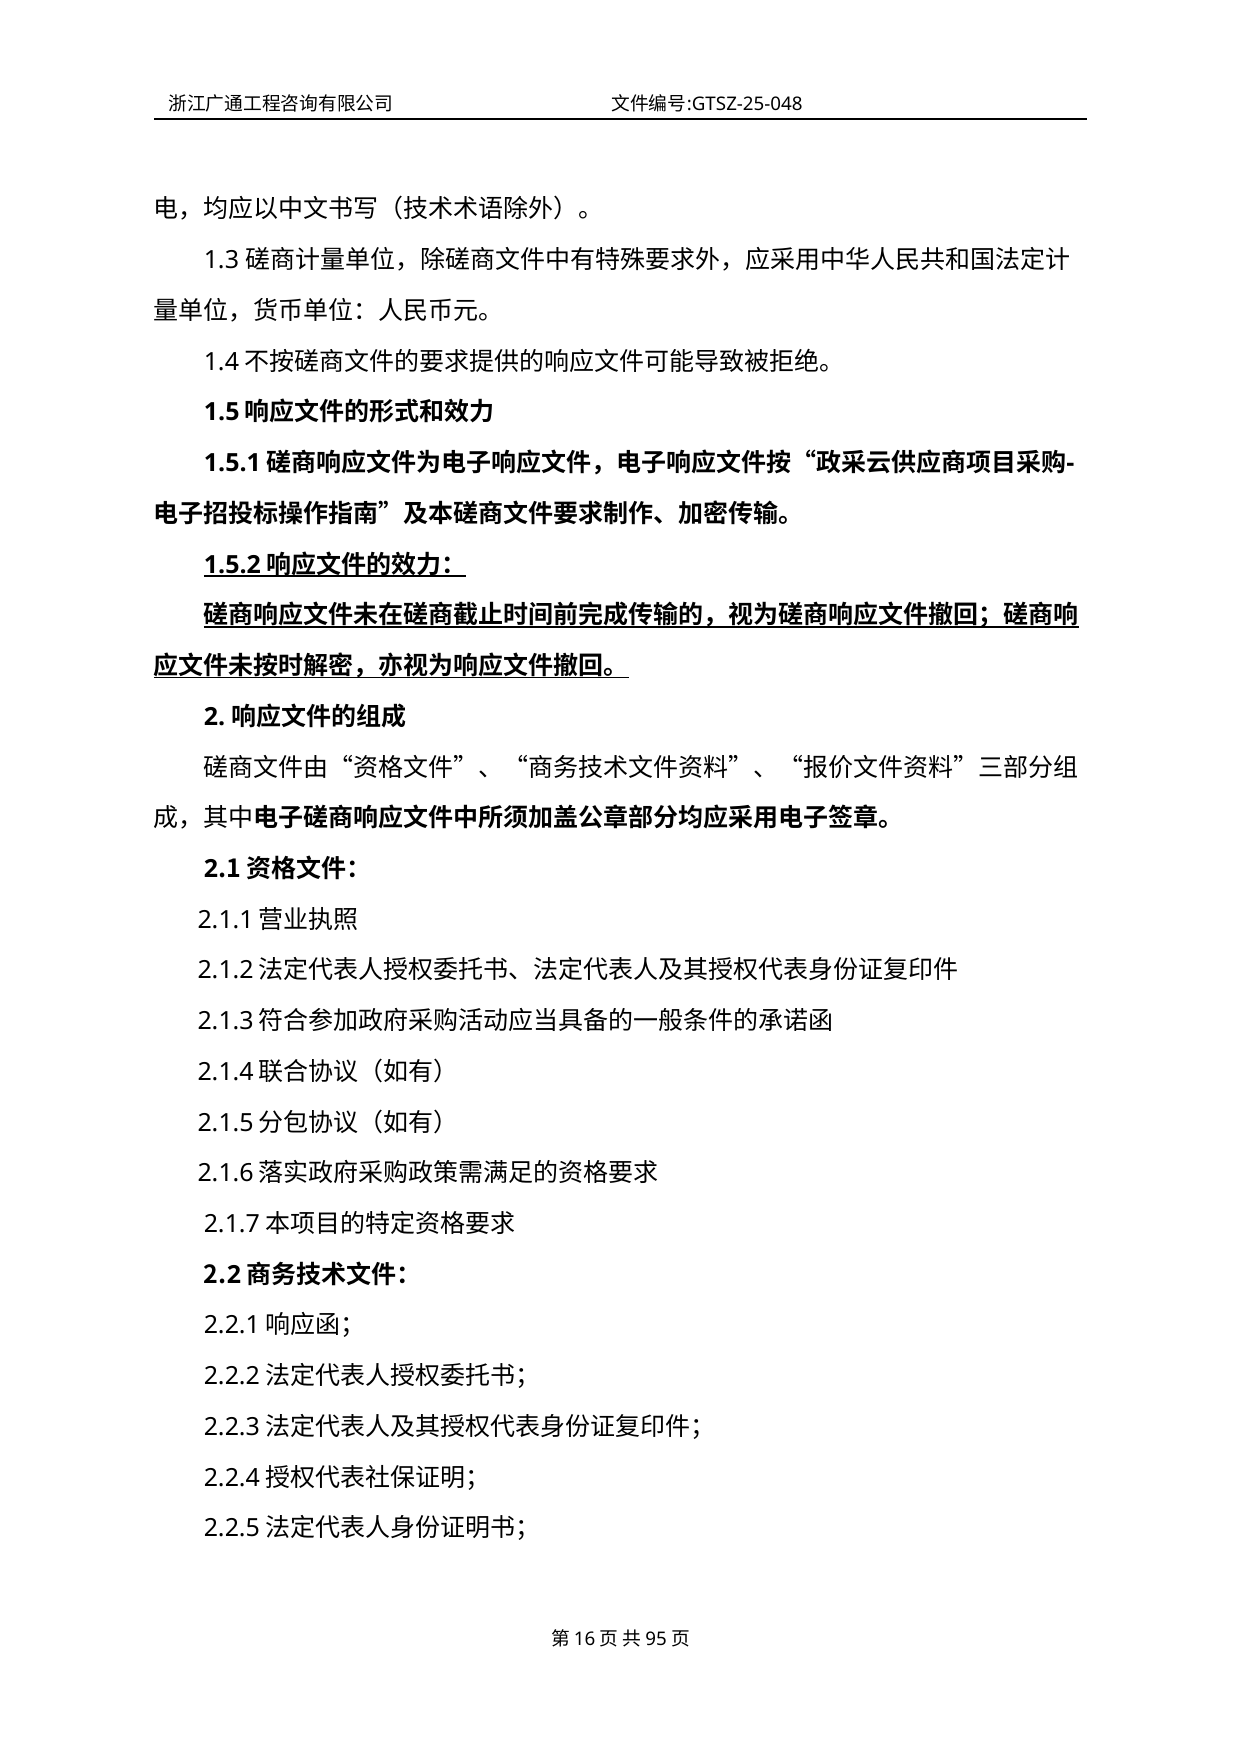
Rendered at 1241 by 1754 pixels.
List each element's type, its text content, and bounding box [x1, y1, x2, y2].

text 2.2.3法定代表人及其授权代表身份证复印件； [153, 1406, 1087, 1443]
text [153, 189, 1087, 225]
text 2.1.5分包协议（如有） [153, 1102, 1087, 1138]
text 1.5.2响应文件的效力： [153, 544, 1087, 580]
text 2.1.2法定代表人授权委托书、法定代表人及其授权代表身份证复印件 [153, 950, 1087, 986]
text 2.1.3符合参加政府采购活动应当具备的一般条件的承诺函 [153, 1001, 1087, 1037]
text 1.3 磋商计量单位，除磋商文件中有特殊要求外，应采用中华人民共和国法定计量单位，货币单位：人民币元。 [153, 240, 1087, 327]
text 2.2.4授权代表社保证明； [153, 1457, 1087, 1493]
text 2.2.5法定代表人身份证明书； [153, 1508, 1087, 1544]
text 磋商文件由“资格文件”、“商务技术文件资料”、“报价文件资料”三部分组成，其中电子磋商响应文件中所须加盖公章部分均应采用电子签章。 [153, 747, 1087, 834]
text 2.1.4联合协议（如有） [153, 1051, 1087, 1088]
text 2.1.7本项目的特定资格要求 [153, 1203, 1087, 1240]
text 1.4不按磋商文件的要求提供的响应文件可能导致被拒绝。 [153, 341, 1087, 377]
text 2. 响应文件的组成 [153, 696, 1087, 732]
text 2.2商务技术文件： [153, 1254, 1087, 1291]
text 2.1.6落实政府采购政策需满足的资格要求 [153, 1153, 1087, 1189]
text 磋商响应文件未在磋商截止时间前完成传输的，视为磋商响应文件撤回；磋商响应文件未按时解密，亦视为响应文件撤回。 [153, 595, 1087, 682]
text 1.5响应文件的形式和效力 [153, 392, 1087, 428]
text 2.2.2法定代表人授权委托书； [153, 1356, 1087, 1392]
text 2.1资格文件： [153, 848, 1087, 885]
text 1.5.1磋商响应文件为电子响应文件，电子响应文件按“政采云供应商项目采购-电子招投标操作指南”及本磋商文件要求制作、加密传输。 [153, 443, 1087, 529]
text 2.2.1响应函； [153, 1305, 1087, 1341]
text 2.1.1营业执照 [153, 899, 1087, 935]
